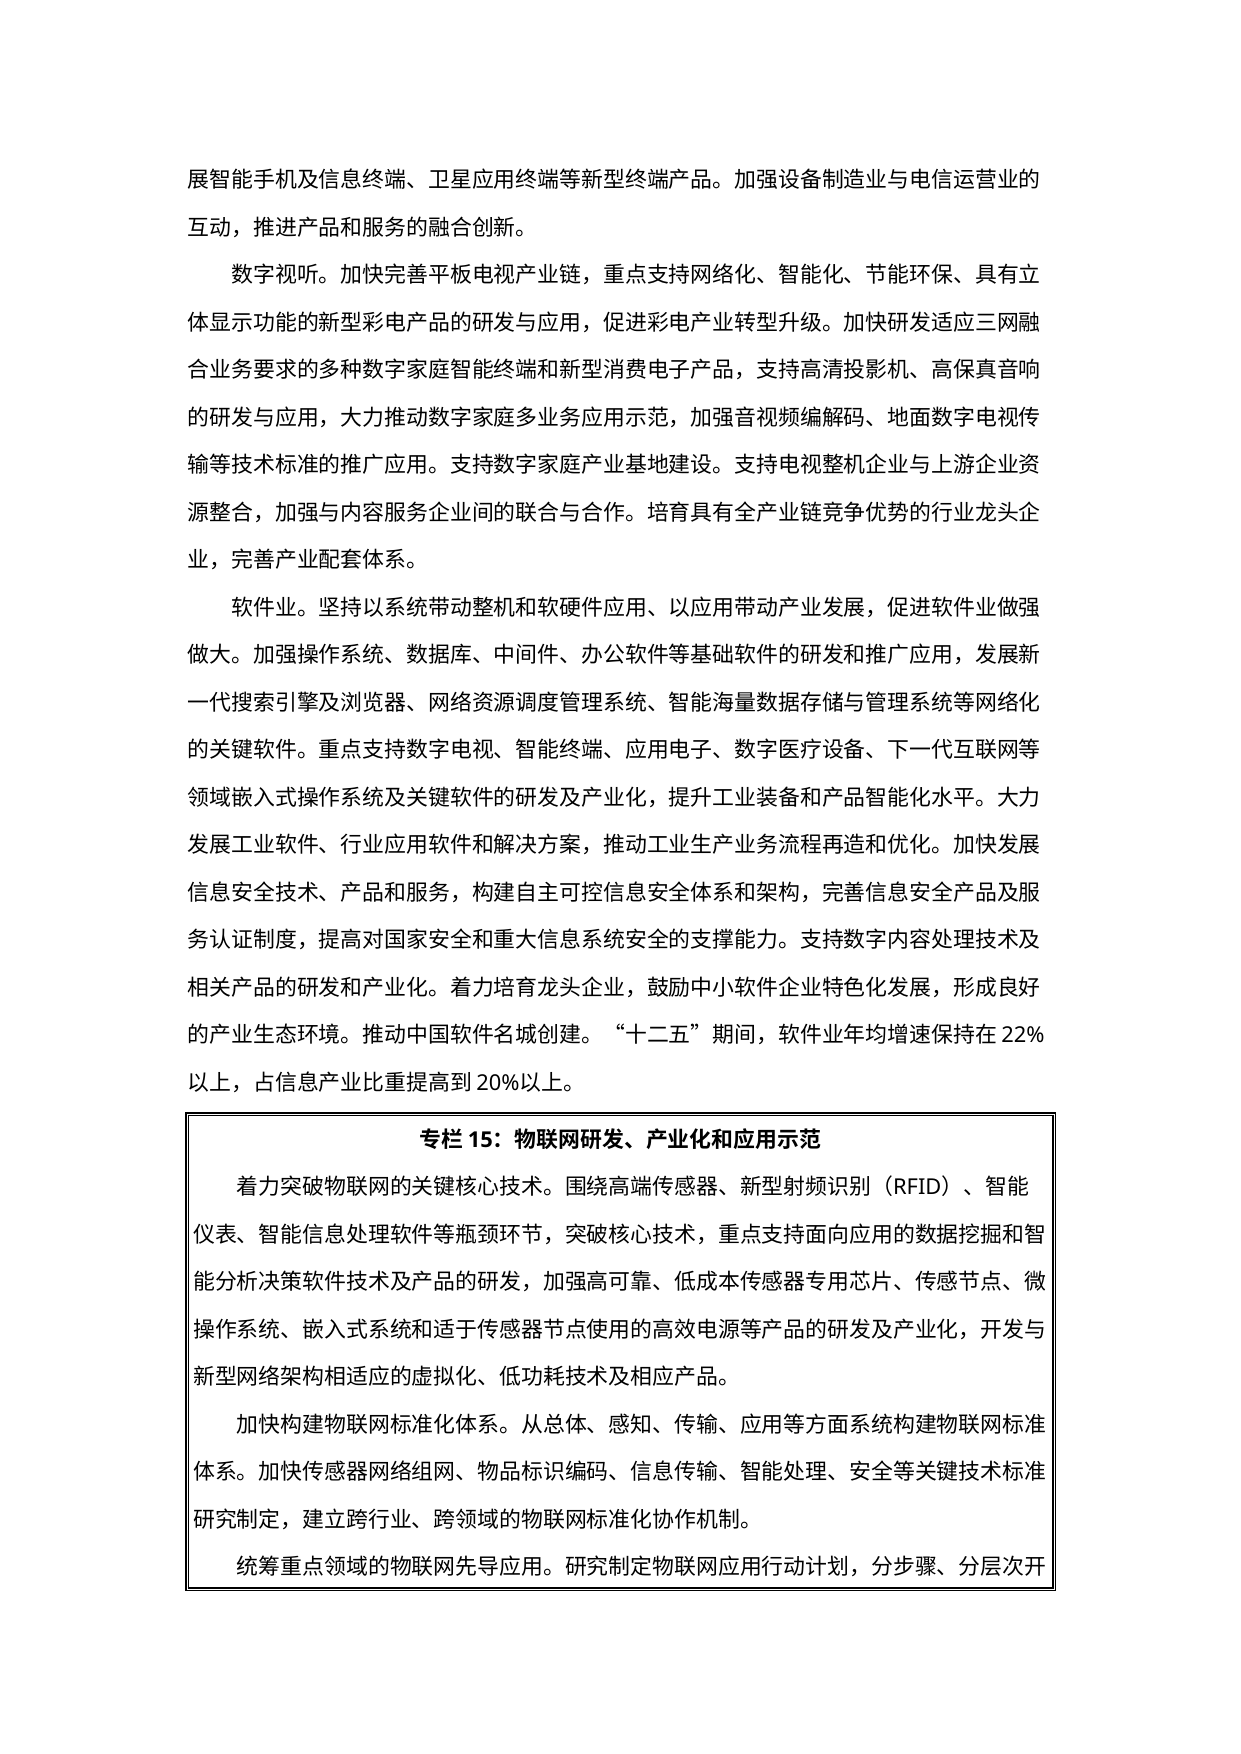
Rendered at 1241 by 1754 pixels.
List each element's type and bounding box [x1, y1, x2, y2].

text [187, 162, 1053, 1096]
table_header [189, 1116, 1052, 1587]
